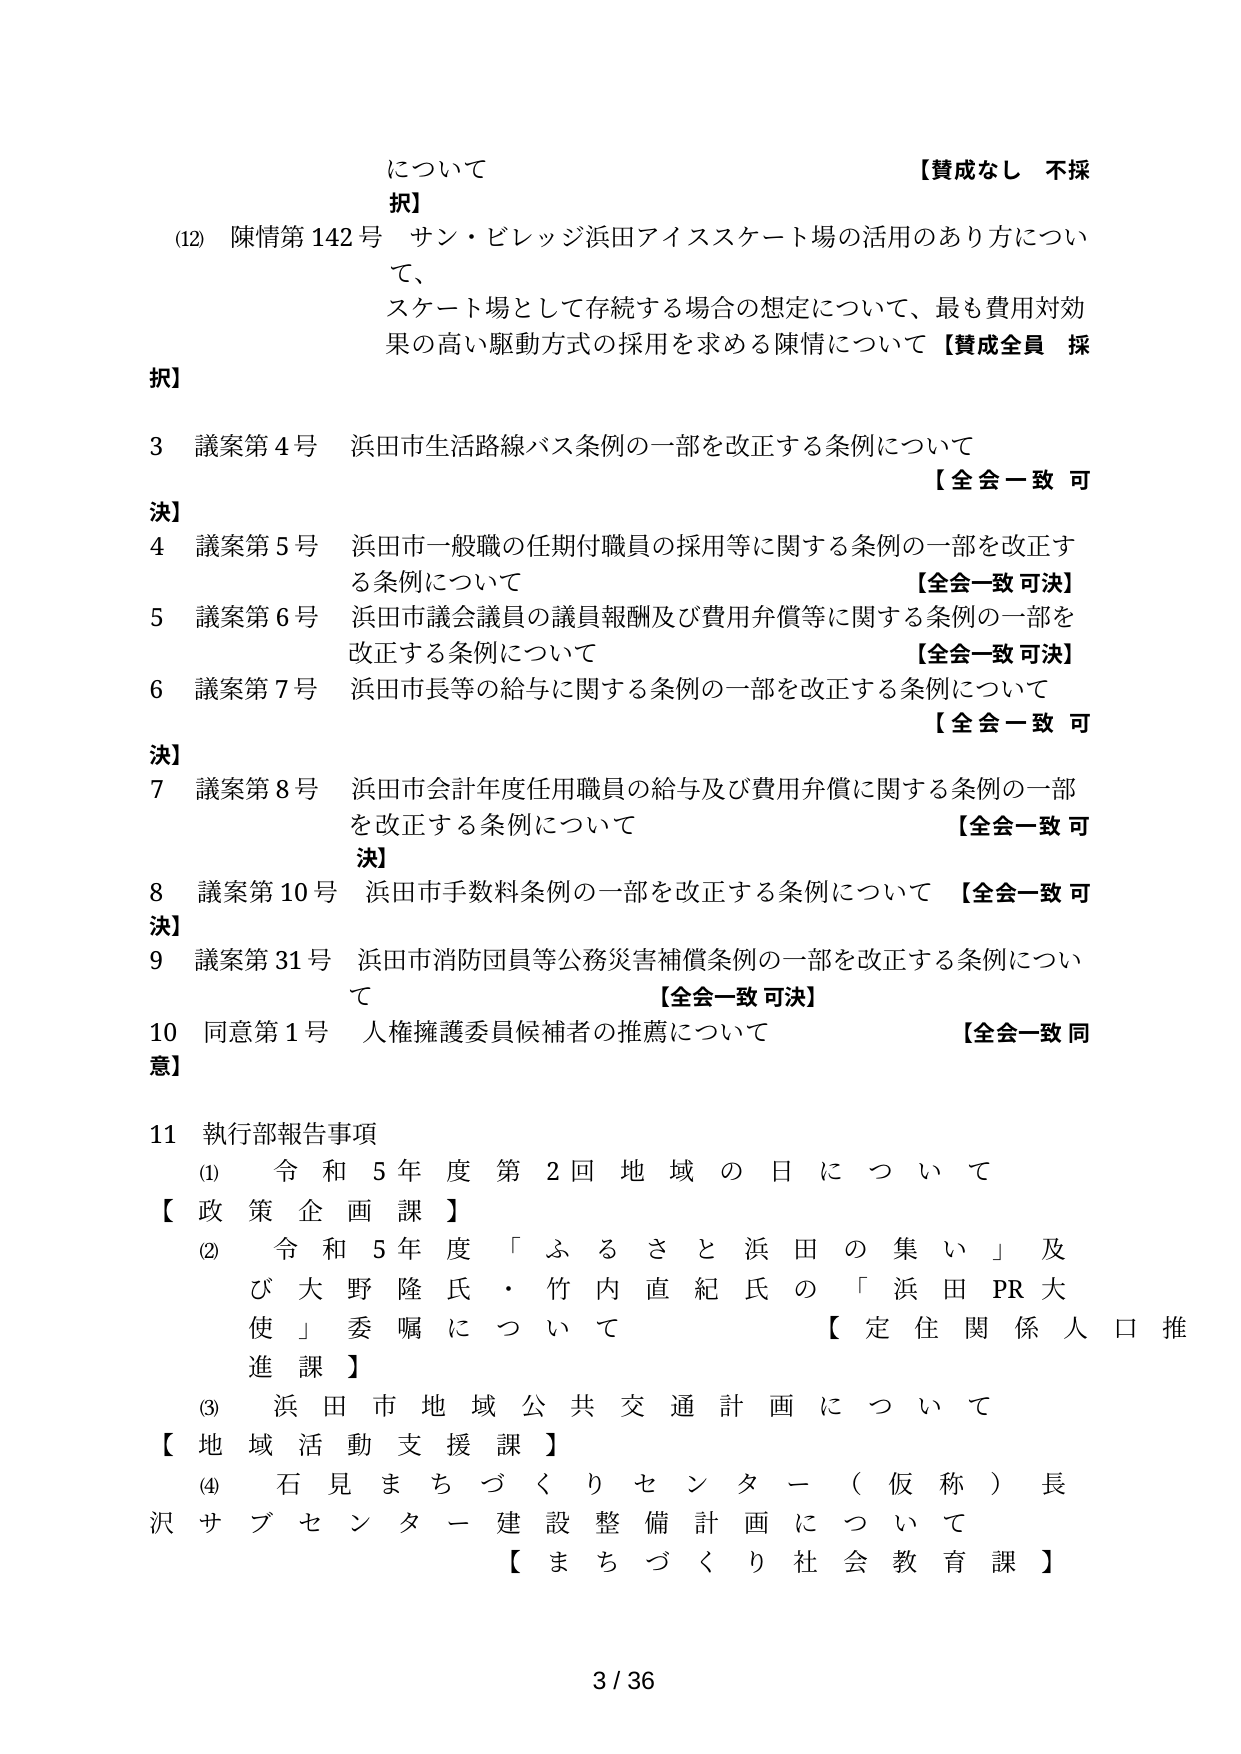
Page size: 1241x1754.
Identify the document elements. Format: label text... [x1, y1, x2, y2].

text 5 議案第6号 浜田市議会議員の議員報酬及び費用弁償等に関する条例の一部を [150, 598, 1091, 634]
text る条例について 【全会一致 可決】 [349, 562, 1091, 598]
text て 【全会一致 可決】 [348, 977, 1091, 1013]
text 4 議案第5号 浜田市一般職の任期付職員の採用等に関する条例の一部を改正す [150, 526, 1091, 562]
text について 【賛成なし 不採択】 [386, 149, 1091, 217]
text 3 議案第4号 浜田市生活路線バス条例の一部を改正する条例について [149, 427, 1091, 463]
text スケート場として存続する場合の想定について、最も費用対効 [149, 289, 1091, 325]
text 【まちづくり社会教育課】 [149, 1541, 1091, 1580]
text 改正する条例について 【全会一致 可決】 [349, 634, 1091, 670]
text ⑴ 令和5年度第2回地域の日について 【政策企画課】 [149, 1151, 1091, 1229]
text ⑿ 陳情第142号 サン・ビレッジ浜田アイススケート場の活用のあり方について、 [174, 217, 1091, 289]
text 【全会一致 可決】 [149, 463, 1091, 526]
text 【全会一致 可決】 [149, 706, 1091, 769]
text 6 議案第7号 浜田市長等の給与に関する条例の一部を改正する条例について [149, 670, 1091, 706]
text 果の高い駆動方式の採用を求める陳情について【賛成全員 採択】 [149, 325, 1091, 393]
text 8 議案第10号 浜田市手数料条例の一部を改正する条例について 【全会一致 可決】 [149, 873, 1091, 941]
text ⑵ 令和5年度「ふるさと浜田の集い」及び大野隆氏・竹内直紀氏の「浜田PR大使」委嘱について 【定住関係人口推進課】 [174, 1229, 1091, 1385]
text を改正する条例について 【全会一致 可決】 [349, 806, 1091, 873]
text 7 議案第8号 浜田市会計年度任用職員の給与及び費用弁償に関する条例の一部 [150, 769, 1091, 806]
text ⑶ 浜田市地域公共交通計画について 【地域活動支援課】 [149, 1385, 1091, 1463]
text 11 執行部報告事項 [149, 1114, 1091, 1151]
text ⑷ 石見まちづくりセンター（仮称）長沢サブセンター建設整備計画について [149, 1463, 1091, 1541]
text 10 同意第1号 人権擁護委員候補者の推薦について 【全会一致 同意】 [149, 1013, 1091, 1081]
text 9 議案第31号 浜田市消防団員等公務災害補償条例の一部を改正する条例につい [149, 941, 1091, 977]
